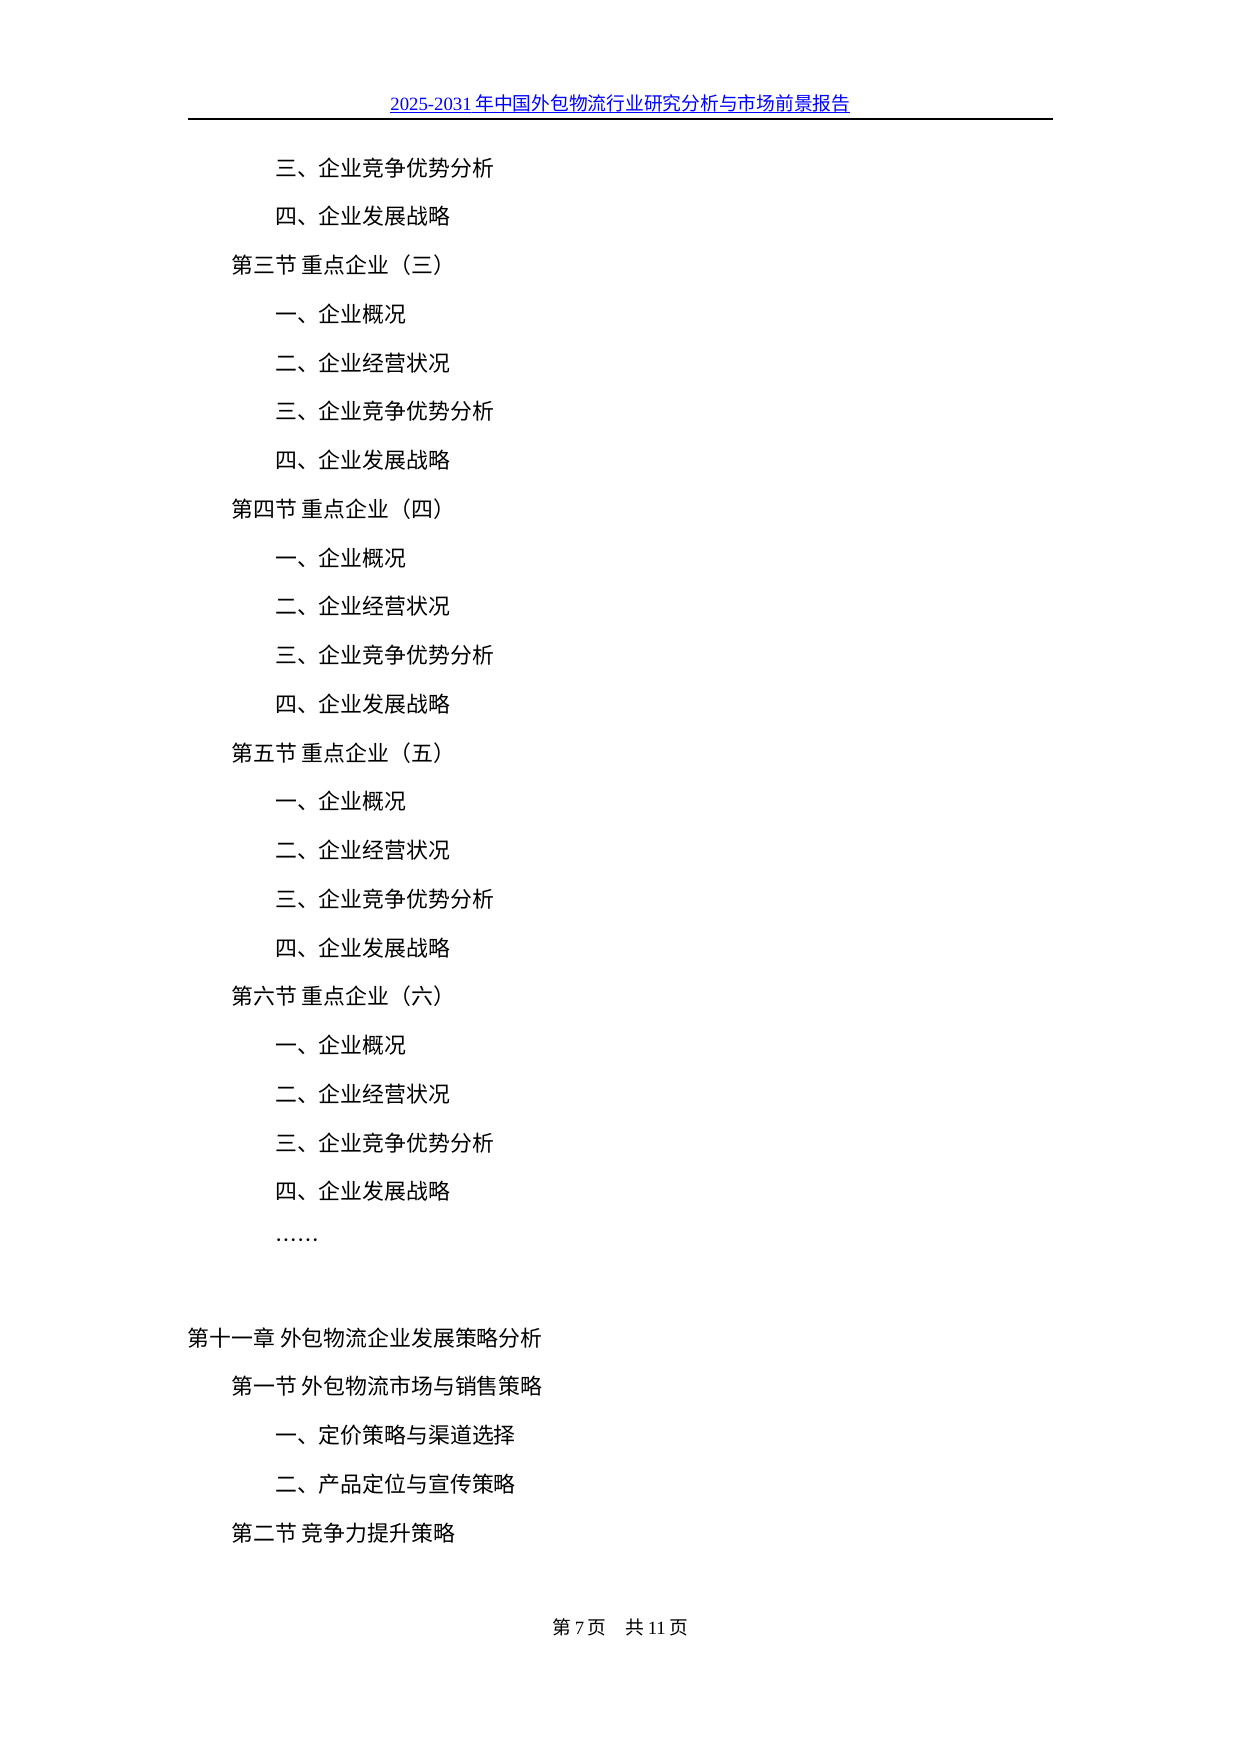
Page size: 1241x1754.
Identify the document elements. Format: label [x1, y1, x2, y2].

text [187, 150, 1053, 1548]
